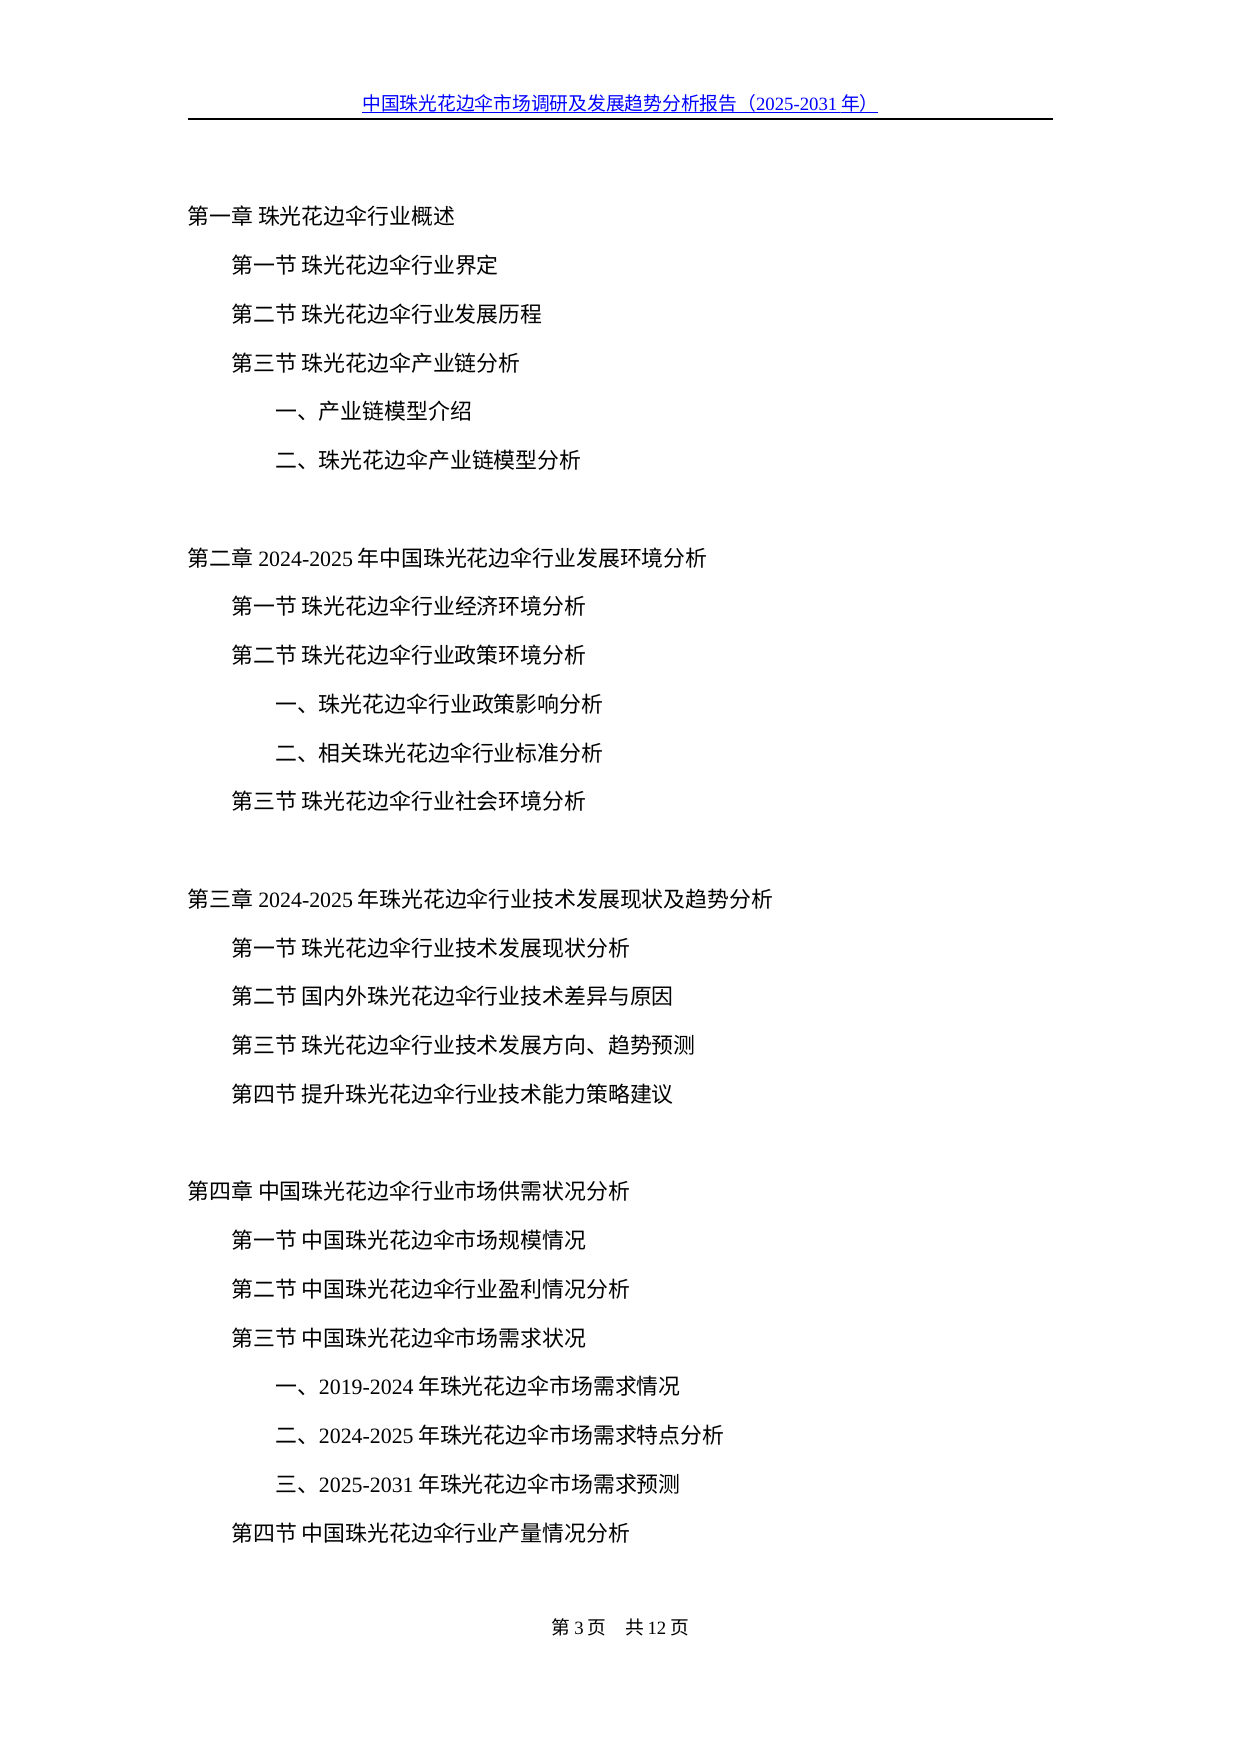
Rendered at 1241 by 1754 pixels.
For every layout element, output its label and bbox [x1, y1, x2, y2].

text [187, 150, 1053, 1548]
